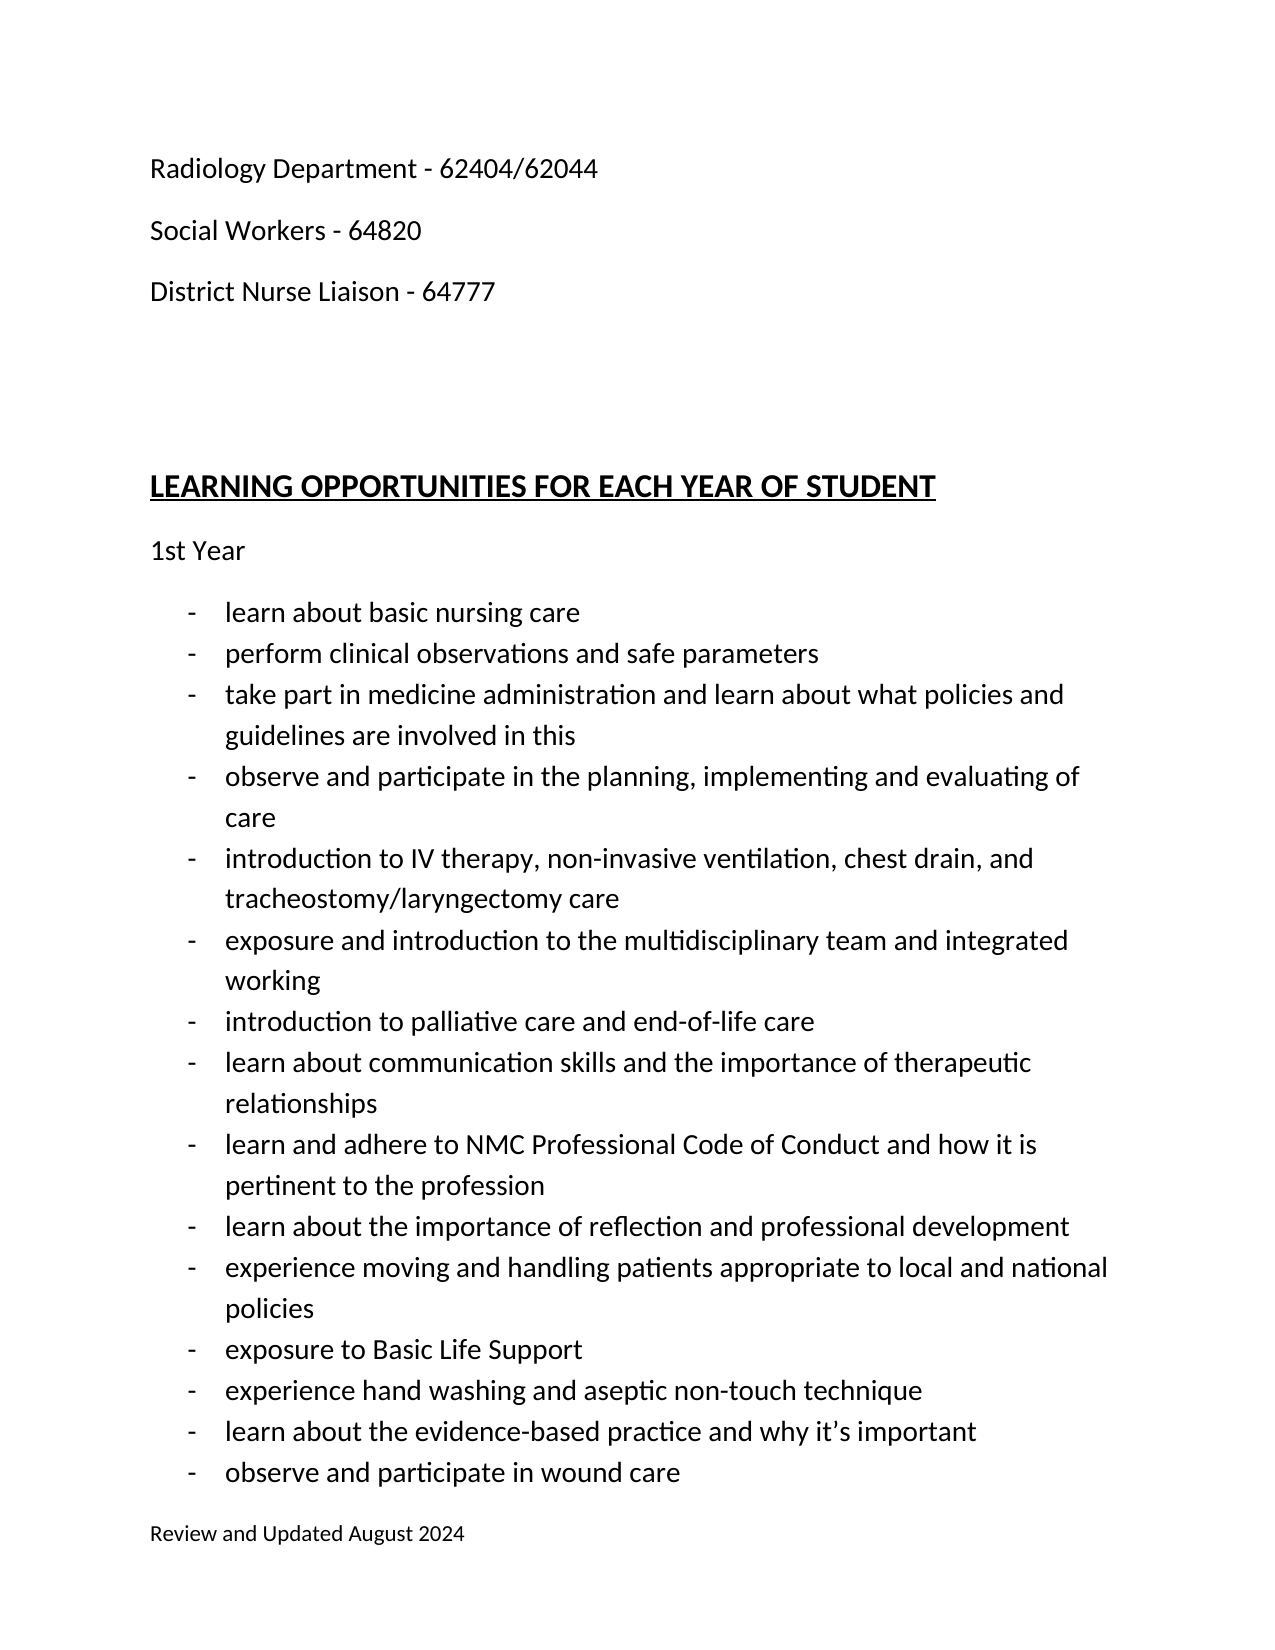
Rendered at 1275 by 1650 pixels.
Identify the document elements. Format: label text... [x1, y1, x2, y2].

list exposure and introduction to the multidisciplinary team and integrated working [187, 922, 1125, 998]
text Radiology Department - 62404/62044 [150, 150, 1125, 186]
list introduction to IV therapy, non-invasive ventilation, chest drain, and tracheostomy/laryngectomy care [187, 840, 1125, 916]
list observe and participate in wound care [187, 1454, 1125, 1489]
list learn about basic nursing care [187, 594, 1125, 630]
list experience hand washing and aseptic non-touch technique [187, 1372, 1125, 1407]
list introduction to palliative care and end-of-life care [187, 1003, 1125, 1039]
text LEARNING OPPORTUNITIES FOR EACH YEAR OF STUDENT [150, 465, 1125, 505]
list learn about communication skills and the importance of therapeutic relationships [187, 1044, 1125, 1121]
list observe and participate in the planning, implementing and evaluating of care [187, 758, 1125, 834]
list learn about the evidence-based practice and why it’s important [187, 1413, 1125, 1448]
list perform clinical observations and safe parameters [187, 635, 1125, 671]
text Social Workers - 64820 [150, 212, 1125, 247]
list experience moving and handling patients appropriate to local and national policies [187, 1249, 1125, 1326]
text District Nurse Liaison - 64777 [150, 273, 1125, 309]
list learn about the importance of reflection and professional development [187, 1208, 1125, 1244]
text 1st Year [150, 532, 1125, 568]
list learn and adhere to NMC Professional Code of Conduct and how it is pertinent to the profession [187, 1126, 1125, 1203]
list take part in medicine administration and learn about what policies and guidelines are involved in this [187, 676, 1125, 752]
list exposure to Basic Life Support [187, 1331, 1125, 1367]
